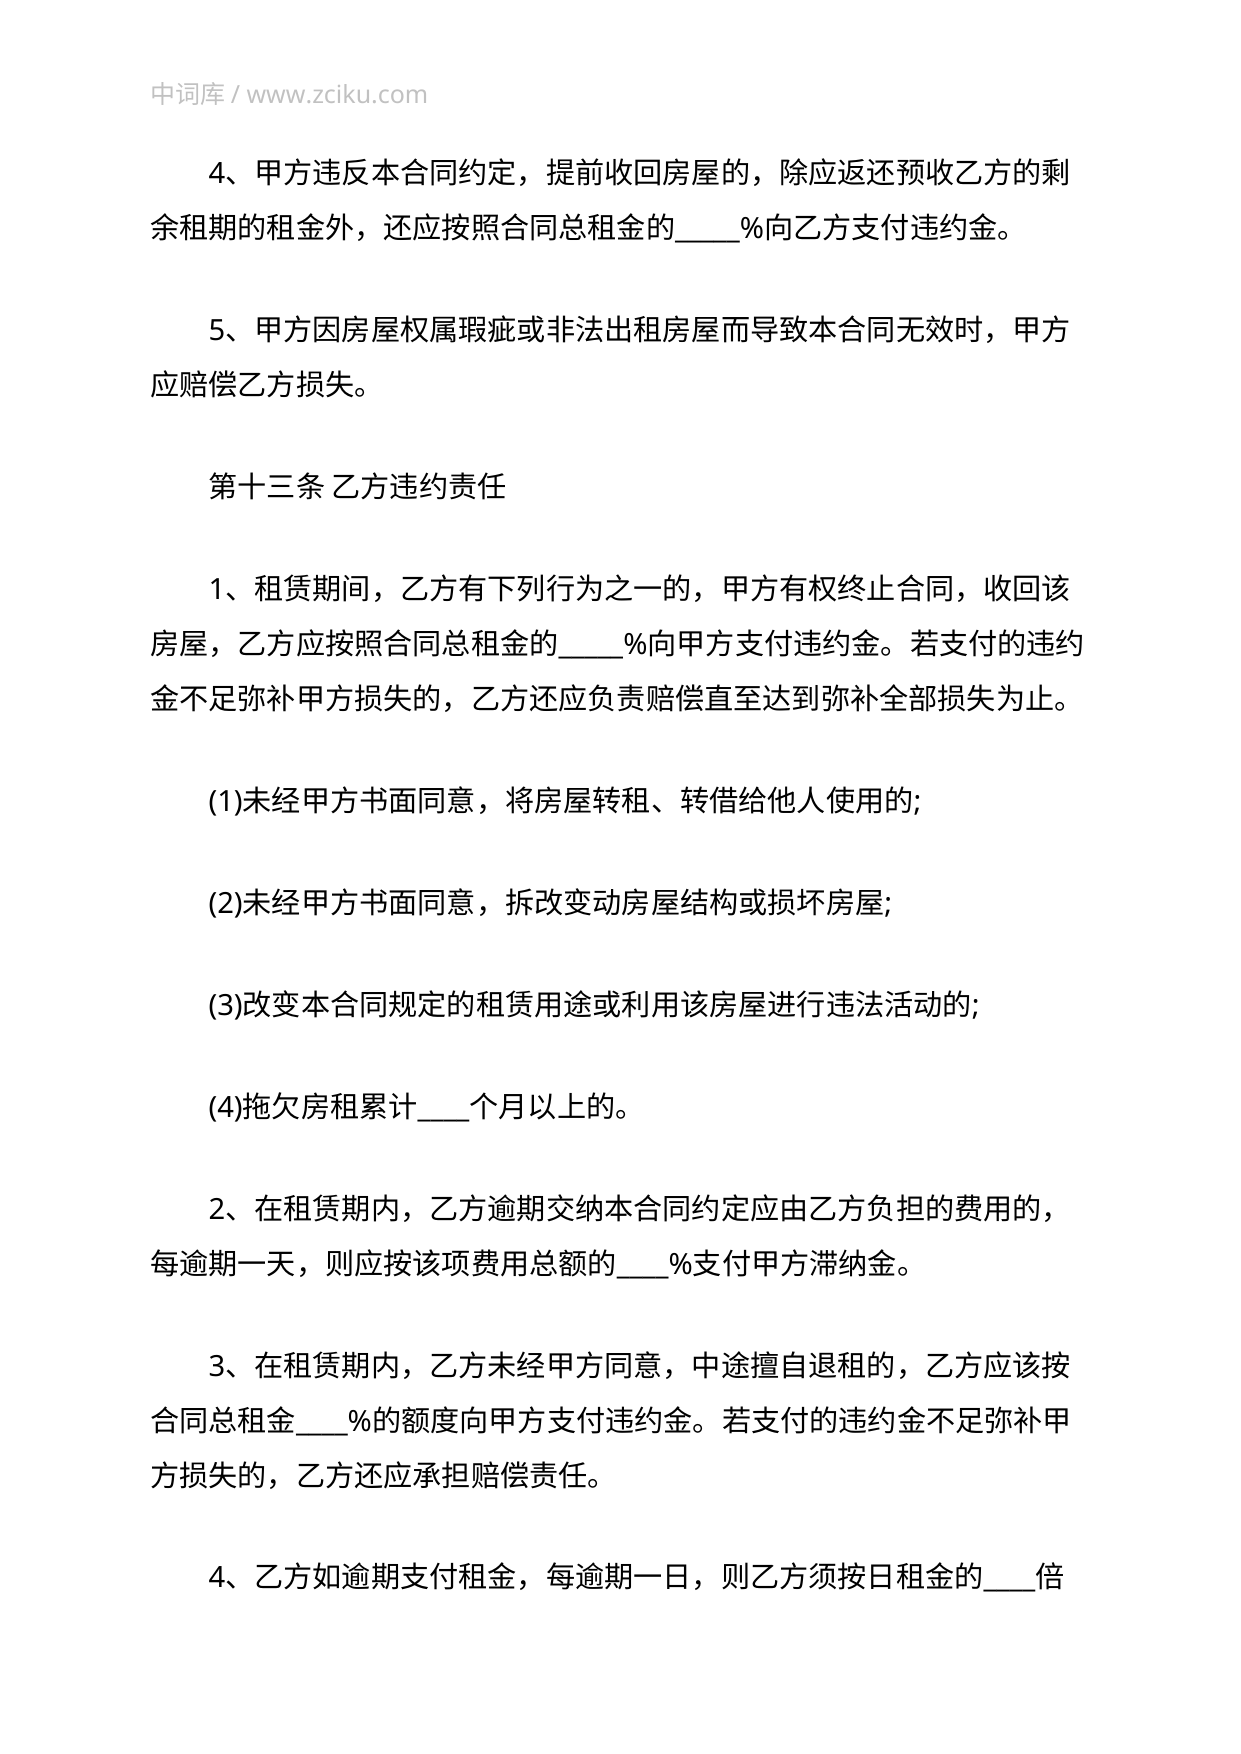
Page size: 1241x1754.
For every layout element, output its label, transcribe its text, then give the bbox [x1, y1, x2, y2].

text 3、在租赁期内，乙方未经甲方同意，中途擅自退租的，乙方应该按合同总租金____%的额度向甲方支付违约金。若支付的违约金不足弥补甲方损失的，乙方还应承担赔偿责任。 [150, 1342, 1090, 1494]
text 2、在租赁期内，乙方逾期交纳本合同约定应由乙方负担的费用的，每逾期一天，则应按该项费用总额的____%支付甲方滞纳金。 [150, 1185, 1090, 1283]
text (3)改变本合同规定的租赁用途或利用该房屋进行违法活动的; [150, 981, 1090, 1024]
text 5、甲方因房屋权属瑕疵或非法出租房屋而导致本合同无效时，甲方应赔偿乙方损失。 [150, 307, 1090, 404]
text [150, 1554, 1090, 1596]
text 第十三条 乙方违约责任 [150, 464, 1090, 506]
text (2)未经甲方书面同意，拆改变动房屋结构或损坏房屋; [150, 879, 1090, 922]
text (4)拖欠房租累计____个月以上的。 [150, 1083, 1090, 1126]
text 4、甲方违反本合同约定，提前收回房屋的，除应返还预收乙方的剩余租期的租金外，还应按照合同总租金的_____%向乙方支付违约金。 [150, 150, 1090, 247]
text (1)未经甲方书面同意，将房屋转租、转借给他人使用的; [150, 777, 1090, 820]
text 1、租赁期间，乙方有下列行为之一的，甲方有权终止合同，收回该房屋，乙方应按照合同总租金的_____%向甲方支付违约金。若支付的违约金不足弥补甲方损失的，乙方还应负责赔偿直至达到弥补全部损失为止。 [150, 566, 1090, 718]
